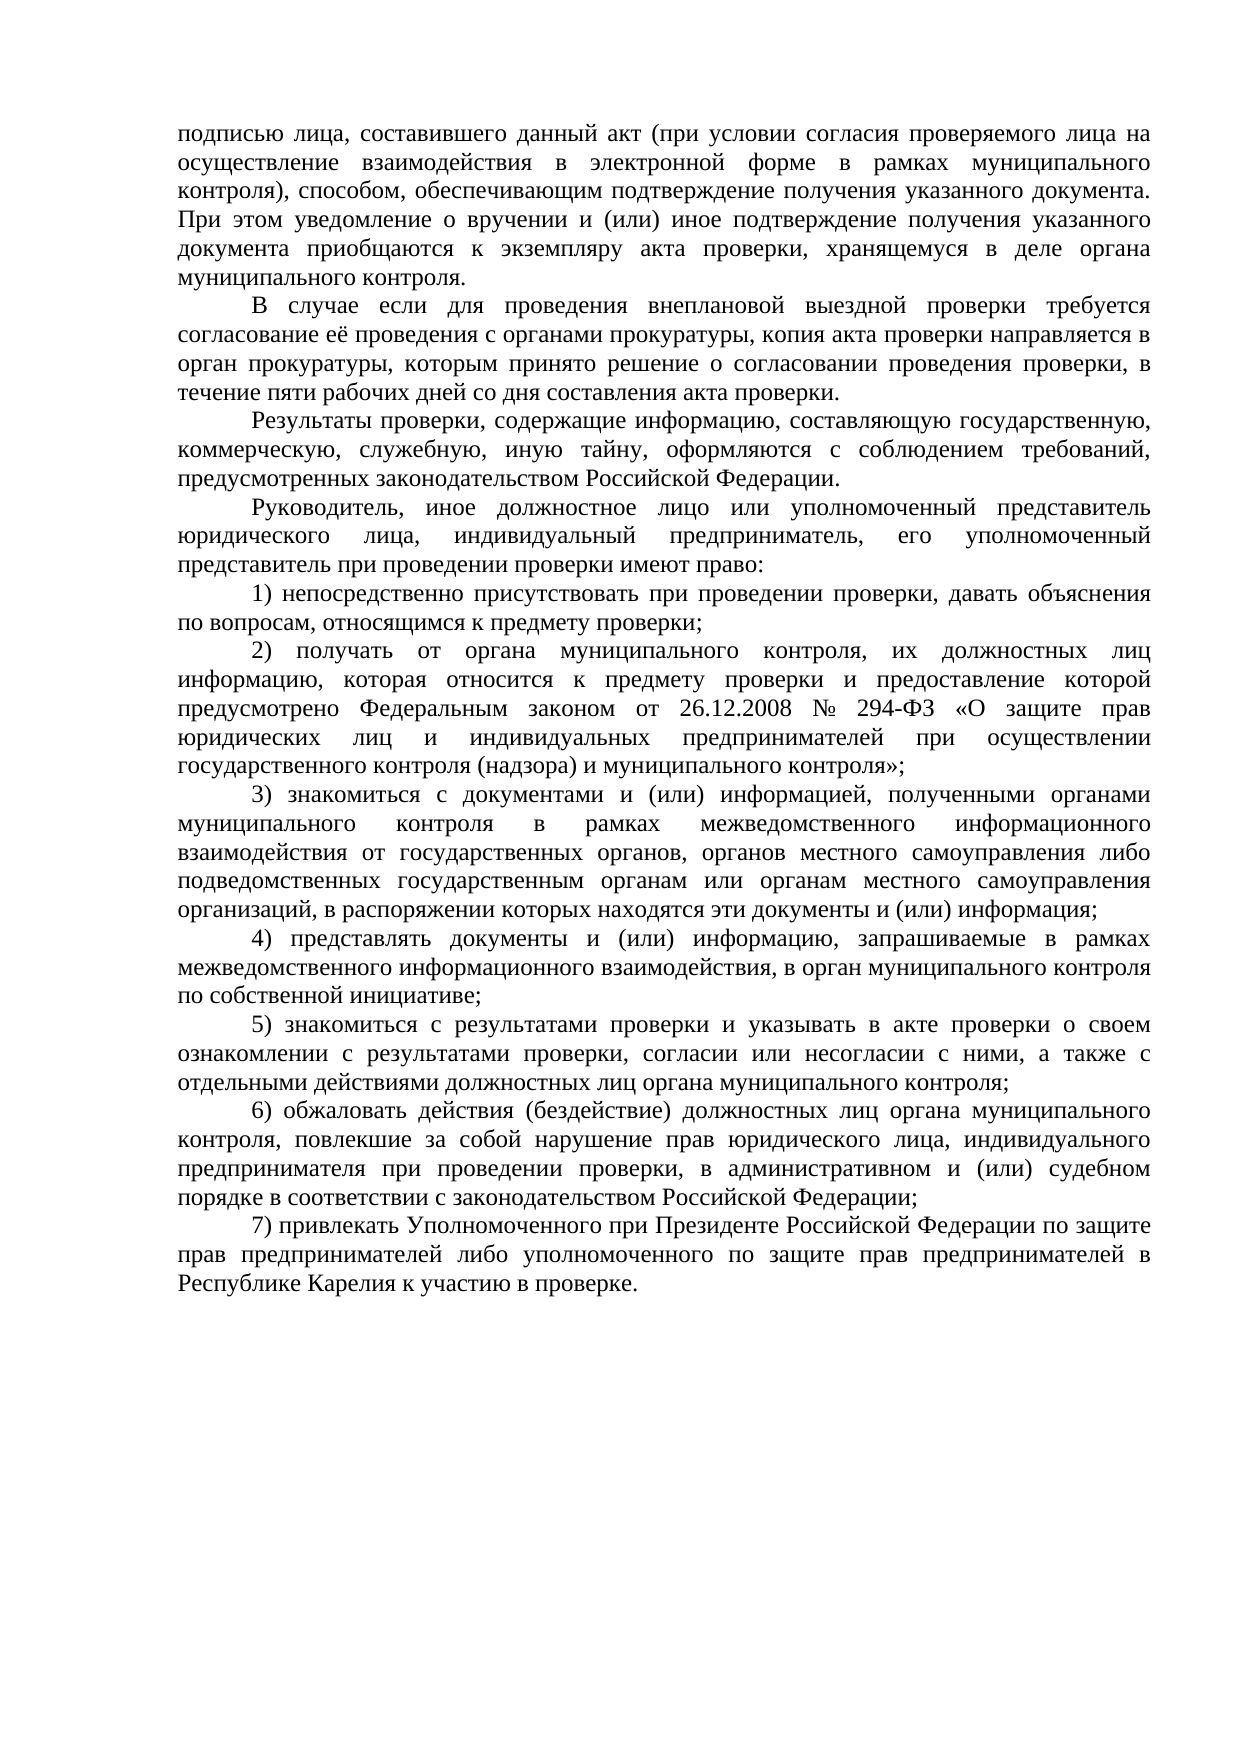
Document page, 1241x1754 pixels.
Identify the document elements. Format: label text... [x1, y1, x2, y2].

text 6) обжаловать действия (бездействие) должностных лиц органа муниципального контроля, повлекшие за собой нарушение прав юридического лица, индивидуального предпринимателя при проведении проверки, в административном и (или) судебном порядке в соответствии с законодательством Российской Федерации; [177, 1096, 1152, 1211]
text 1) непосредственно присутствовать при проведении проверки, давать объяснения по вопросам, относящимся к предмету проверки; [177, 578, 1152, 636]
text 2) получать от органа муниципального контроля, их должностных лиц информацию, которая относится к предмету проверки и предоставление которой предусмотрено Федеральным законом от 26.12.2008 № 294-ФЗ «О защите прав юридических лиц и индивидуальных предпринимателей при осуществлении государственного контроля (надзора) и муниципального контроля»; [177, 636, 1152, 779]
text 5) знакомиться с результатами проверки и указывать в акте проверки о своем ознакомлении с результатами проверки, согласии или несогласии с ними, а также с отдельными действиями должностных лиц органа муниципального контроля; [177, 1009, 1152, 1096]
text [177, 118, 1152, 291]
text В случае если для проведения внеплановой выездной проверки требуется согласование её проведения с органами прокуратуры, копия акта проверки направляется в орган прокуратуры, которым принято решение о согласовании проведения проверки, в течение пяти рабочих дней со дня составления акта проверки. [177, 291, 1152, 406]
text Результаты проверки, содержащие информацию, составляющую государственную, коммерческую, служебную, иную тайну, оформляются с соблюдением требований, предусмотренных законодательством Российской Федерации. [177, 406, 1152, 492]
text Руководитель, иное должностное лицо или уполномоченный представитель юридического лица, индивидуальный предприниматель, его уполномоченный представитель при проведении проверки имеют право: [177, 492, 1152, 578]
text 7) привлекать Уполномоченного при Президенте Российской Федерации по защите прав предпринимателей либо уполномоченного по защите прав предпринимателей в Республике Карелия к участию в проверке. [177, 1211, 1152, 1297]
text 4) представлять документы и (или) информацию, запрашиваемые в рамках межведомственного информационного взаимодействия, в орган муниципального контроля по собственной инициативе; [177, 923, 1152, 1009]
text 3) знакомиться с документами и (или) информацией, полученными органами муниципального контроля в рамках межведомственного информационного взаимодействия от государственных органов, органов местного самоуправления либо подведомственных государственным органам или органам местного самоуправления организаций, в распоряжении которых находятся эти документы и (или) информация; [177, 779, 1152, 923]
